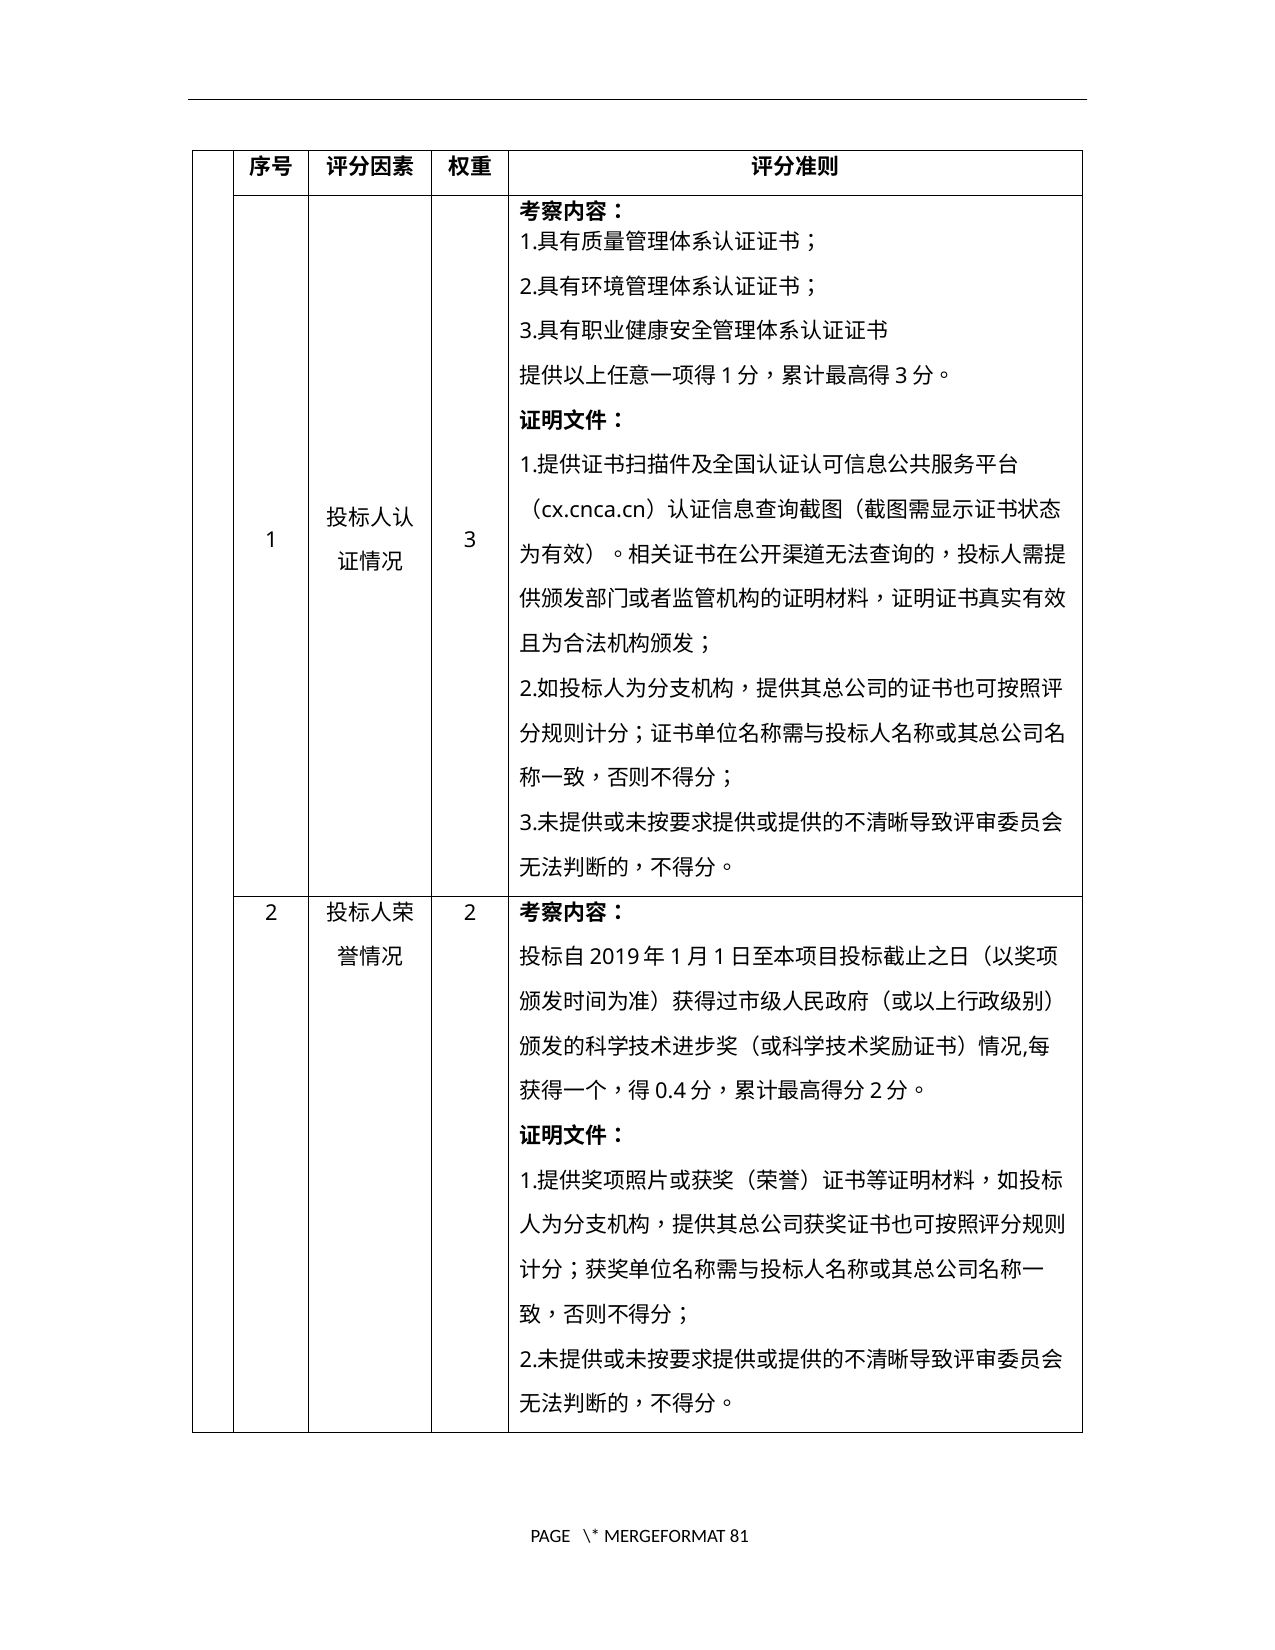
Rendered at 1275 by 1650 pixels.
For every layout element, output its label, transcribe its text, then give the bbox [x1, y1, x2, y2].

table_cell 2 [234, 897, 308, 1432]
table_cell 考察内容： 1.具有质量管理体系认证证书； 2.具有环境管理体系认证证书； 3.具有职业健康安全管理体系认证证书 提供以上任意一项得1分，累计最高得3分。 证明文件： 1.提供证书扫描件及全国认证认可信息公共服务平台（cx.cnca.cn）认证信息查询截图（截图需显示证书状态为有效）。相关证书在公开渠道无法查询的，投标人需提供颁发部门或者监管机构的证明材料，证明证书真实有效且为合法机构颁发； 2.如投标人为分支机构，提供其总公司的证书也可按照评分规则计分；证书单位名称需与投标人名称或其总公司名称一致，否则不得分； 3.未提供或未按要求提供或提供的不清晰导致评审委员会无法判断的，不得分。 [509, 196, 1082, 896]
table_cell [193, 151, 233, 1432]
table_cell 考察内容： 投标自2019年1月1日至本项目投标截止之日（以奖项颁发时间为准）获得过市级人民政府（或以上行政级别）颁发的科学技术进步奖（或科学技术奖励证书）情况,每获得一个，得0.4分，累计最高得分2分。 证明文件： 1.提供奖项照片或获奖（荣誉）证书等证明材料，如投标人为分支机构，提供其总公司获奖证书也可按照评分规则计分；获奖单位名称需与投标人名称或其总公司名称一致，否则不得分； 2.未提供或未按要求提供或提供的不清晰导致评审委员会无法判断的，不得分。 [509, 897, 1082, 1432]
table_cell 评分因素 [309, 151, 431, 195]
table_cell 投标人认证情况 [309, 196, 431, 896]
table_cell 投标人荣誉情况 [309, 897, 431, 1432]
table_cell 3 [432, 196, 508, 896]
table_cell 权重 [432, 151, 508, 195]
table_cell 2 [432, 897, 508, 1432]
table_cell 评分准则 [509, 151, 1082, 195]
table_cell 序号 [234, 151, 308, 195]
table_cell 1 [234, 196, 308, 896]
